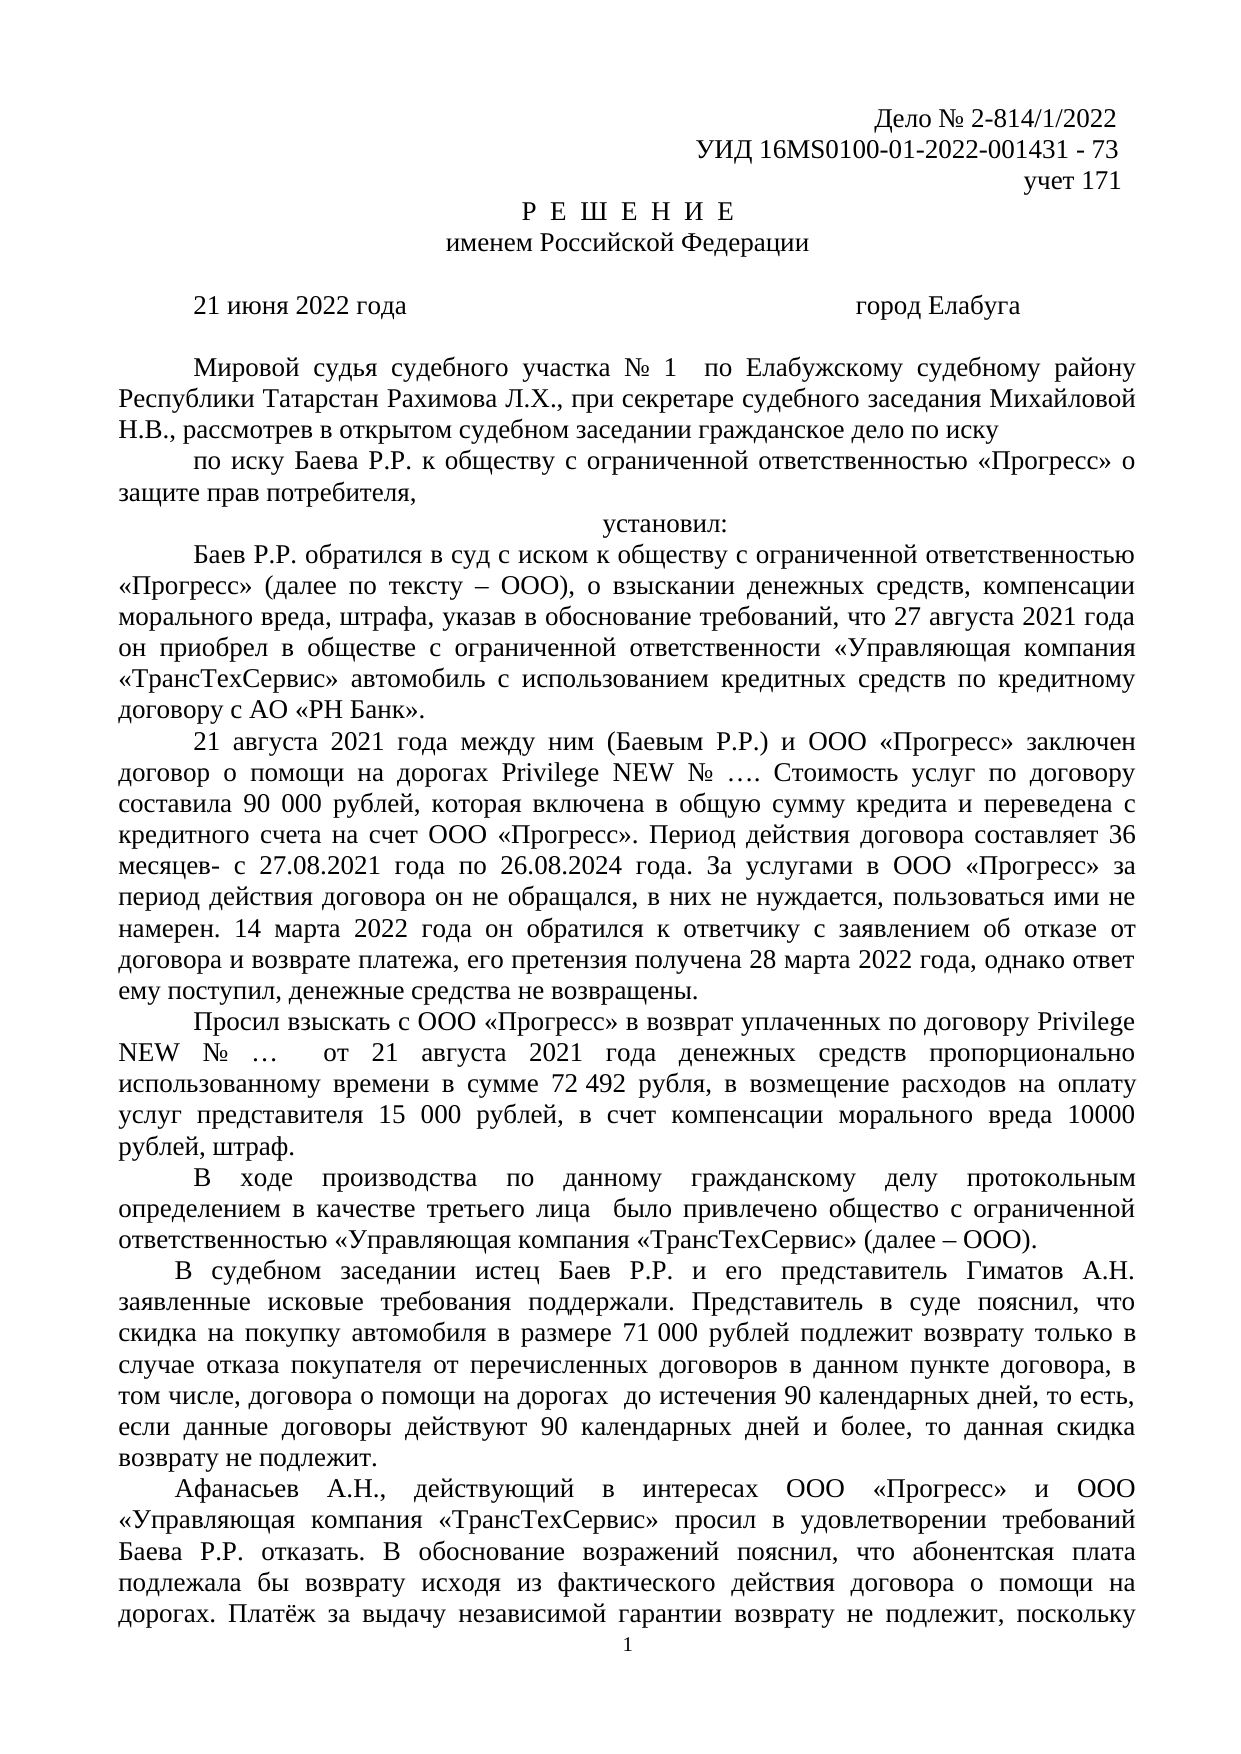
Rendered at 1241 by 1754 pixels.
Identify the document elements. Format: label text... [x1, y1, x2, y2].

text по иску Баева Р.Р. к обществу с ограниченной ответственностью «Прогресс» о защите прав потребителя, [118, 444, 1137, 507]
text УИД 16MS0100-01-2022-001431 - 73 [118, 133, 1137, 164]
text 21 августа 2021 года между ним (Баевым Р.Р.) и ООО «Прогресс» заключен договор о помощи на дорогах Privilege NEW № …. Стоимость услуг по договору составила 90 000 рублей, которая включена в общую сумму кредита и переведена с кредитного счета на счет ООО «Прогресс». Период действия договора составляет 36 месяцев- с 27.08.2021 года по 26.08.2024 года. За услугами в ООО «Прогресс» за период действия договора он не обращался, в них не нуждается, пользоваться ими не намерен. 14 марта 2022 года он обратился к ответчику с заявлением об отказе от договора и возврате платежа, его претензия получена 28 марта 2022 года, однако ответ ему поступил, денежные средства не возвращены. [118, 725, 1137, 1005]
text В ходе производства по данному гражданскому делу протокольным определением в качестве третьего лица было привлечено общество с ограниченной ответственностью «Управляющая компания «ТрансТехСервис» (далее – ООО). [118, 1161, 1137, 1254]
text учет 171 [118, 164, 1137, 195]
text установил: [118, 507, 1137, 538]
text В судебном заседании истец Баев Р.Р. и его представитель Гиматов А.Н. заявленные исковые требования поддержали. Представитель в суде пояснил, что скидка на покупку автомобиля в размере 71 000 рублей подлежит возврату только в случае отказа покупателя от перечисленных договоров в данном пункте договора, в том числе, договора о помощи на дорогах до истечения 90 календарных дней, то есть, если данные договоры действуют 90 календарных дней и более, то данная скидка возврату не подлежит. [118, 1254, 1137, 1472]
text Мировой судья судебного участка № 1 по Елабужскому судебному району Республики Татарстан Рахимова Л.Х., при секретаре судебного заседания Михайловой Н.В., рассмотрев в открытом судебном заседании гражданское дело по иску [118, 351, 1137, 444]
text 21 июня 2022 года город Елабуга [118, 289, 1137, 351]
text именем Российской Федерации [118, 226, 1137, 258]
text Просил взыскать с ООО «Прогресс» в возврат уплаченных по договору Privilege NEW № … от 21 августа 2021 года денежных средств пропорционально использованному времени в сумме 72 492 рубля, в возмещение расходов на оплату услуг представителя 15 000 рублей, в счет компенсации морального вреда 10000 рублей, штраф. [118, 1005, 1137, 1161]
text Р Е Ш Е Н И Е [118, 195, 1137, 226]
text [118, 1472, 1137, 1628]
text Баев Р.Р. обратился в суд с иском к обществу с ограниченной ответственностью «Прогресс» (далее по тексту – ООО), о взыскании денежных средств, компенсации морального вреда, штрафа, указав в обоснование требований, что 27 августа 2021 года он приобрел в обществе с ограниченной ответственности «Управляющая компания «ТрансТехСервис» автомобиль с использованием кредитных средств по кредитному договору с АО «РН Банк». [118, 538, 1137, 725]
text Дело № 2-814/1/2022 [148, 102, 1137, 133]
